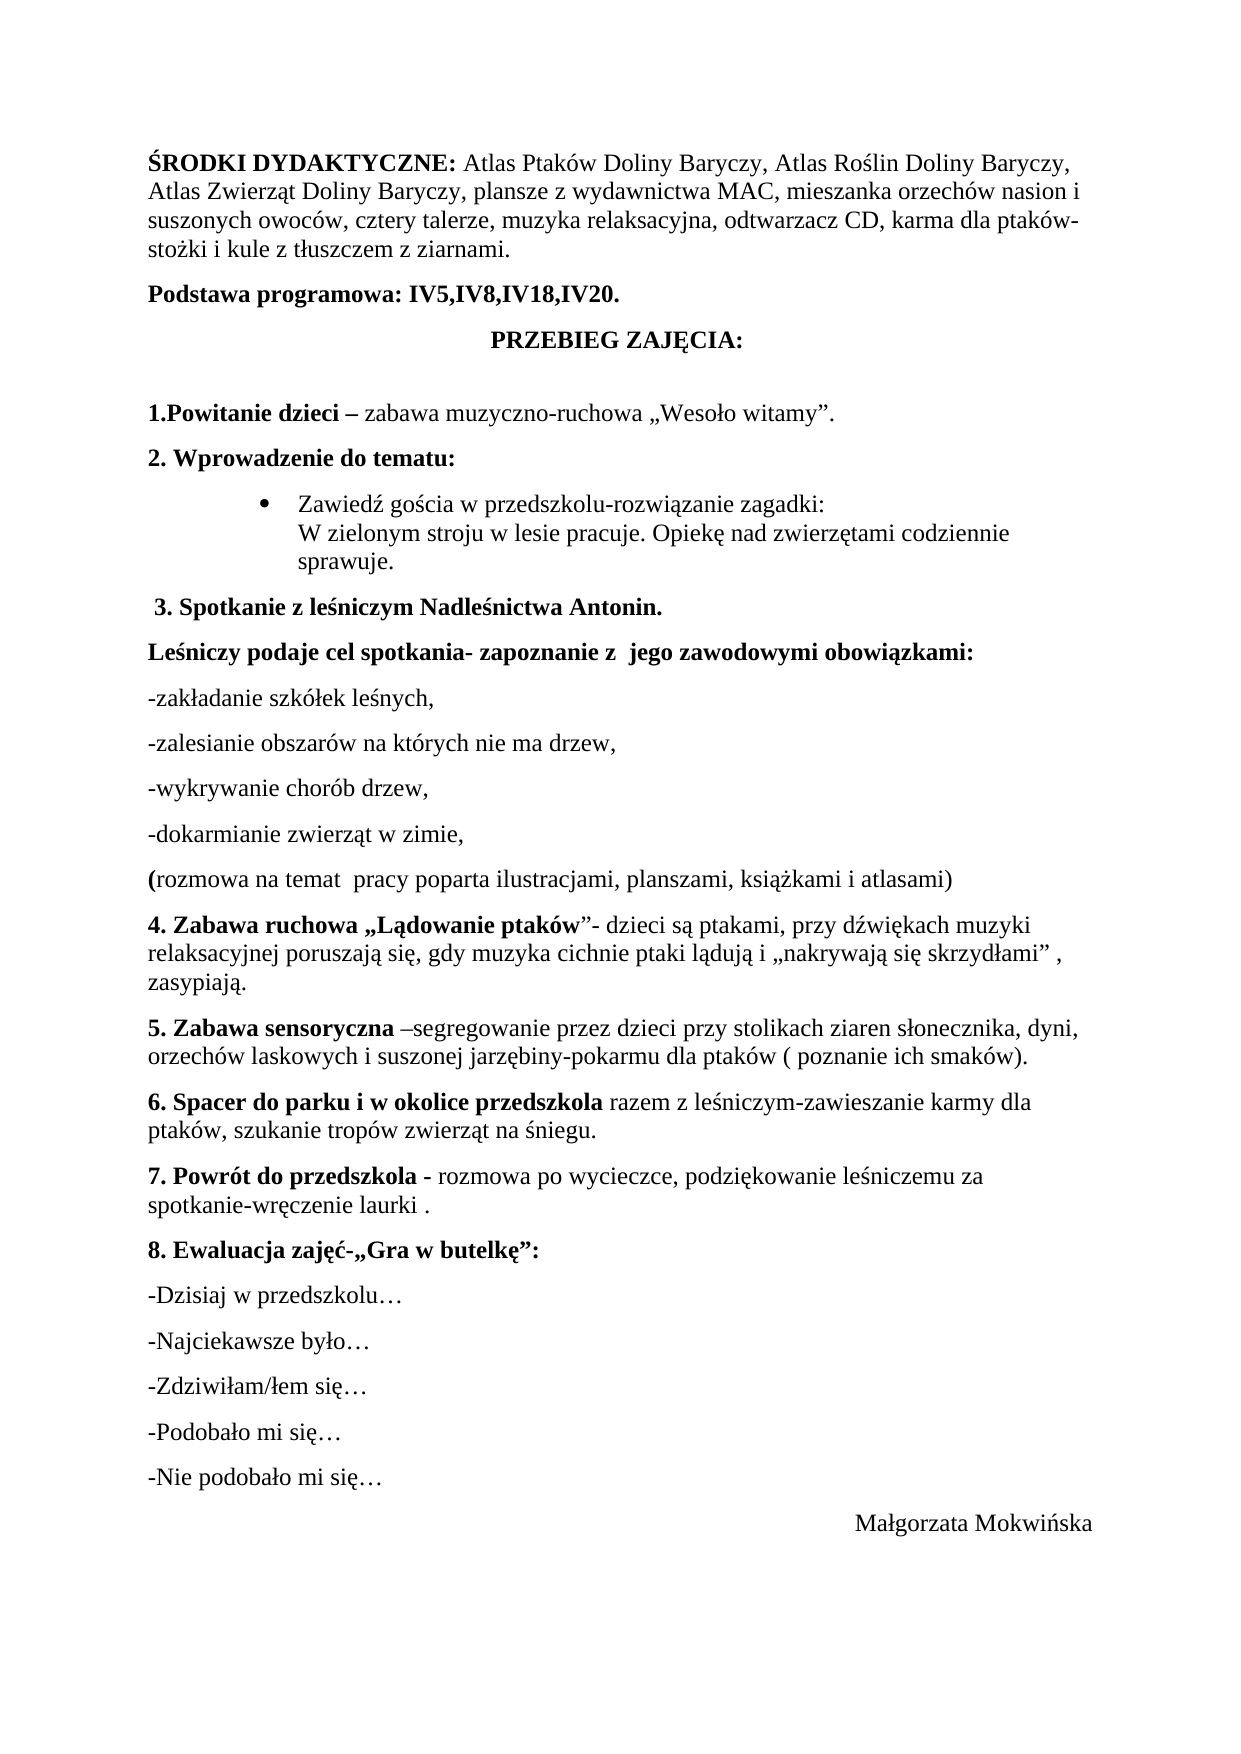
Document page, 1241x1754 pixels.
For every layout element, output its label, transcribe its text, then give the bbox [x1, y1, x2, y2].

text 8. Ewaluacja zajęć-„Gra w butelkę”: [148, 1235, 1093, 1264]
text 7. Powrót do przedszkola - rozmowa po wycieczce, podziękowanie leśniczemu za spotkanie-wręczenie laurki . [148, 1161, 1093, 1218]
text -zakładanie szkółek leśnych, [148, 683, 1093, 711]
list W zielonym stroju w lesie pracuje. Opiekę nad zwierzętami codziennie sprawuje. [298, 518, 1093, 575]
text -Nie podobało mi się… [148, 1462, 1093, 1491]
text -zalesianie obszarów na których nie ma drzew, [148, 728, 1093, 757]
list Zawiedź gościa w przedszkolu-rozwiązanie zagadki: [260, 489, 1093, 518]
text -Najciekawsze było… [148, 1326, 1093, 1355]
text -Podobało mi się… [148, 1417, 1093, 1446]
text PRZEBIEG ZAJĘCIA: [148, 325, 1093, 381]
text Małgorzata Mokwińska [148, 1508, 1093, 1536]
text 1.Powitanie dzieci – zabawa muzyczno-ruchowa „Wesoło witamy”. [148, 398, 1093, 427]
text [148, 148, 1093, 263]
text 2. Wprowadzenie do tematu: [148, 443, 1093, 472]
text Podstawa programowa: IV5,IV8,IV18,IV20. [148, 279, 1093, 308]
text -dokarmianie zwierząt w zimie, [148, 819, 1093, 848]
text -wykrywanie chorób drzew, [148, 773, 1093, 802]
text -Dzisiaj w przedszkolu… [148, 1281, 1093, 1309]
text 3. Spotkanie z leśniczym Nadleśnictwa Antonin. [148, 592, 1093, 621]
text 5. Zabawa sensoryczna –segregowanie przez dzieci przy stolikach ziaren słonecznika, dyni, orzechów laskowych i suszonej jarzębiny-pokarmu dla ptaków ( poznanie ich smaków). [148, 1013, 1093, 1070]
text 4. Zabawa ruchowa „Lądowanie ptaków”- dzieci są ptakami, przy dźwiękach muzyki relaksacyjnej poruszają się, gdy muzyka cichnie ptaki lądują i „nakrywają się skrzydłami” , zasypiają. [148, 910, 1093, 996]
text Leśniczy podaje cel spotkania- zapoznanie z jego zawodowymi obowiązkami: [148, 637, 1093, 666]
text 6. Spacer do parku i w okolice przedszkola razem z leśniczym-zawieszanie karmy dla ptaków, szukanie tropów zwierząt na śniegu. [148, 1087, 1093, 1144]
text (rozmowa na temat pracy poparta ilustracjami, planszami, książkami i atlasami) [148, 864, 1093, 893]
text -Zdziwiłam/łem się… [148, 1371, 1093, 1400]
